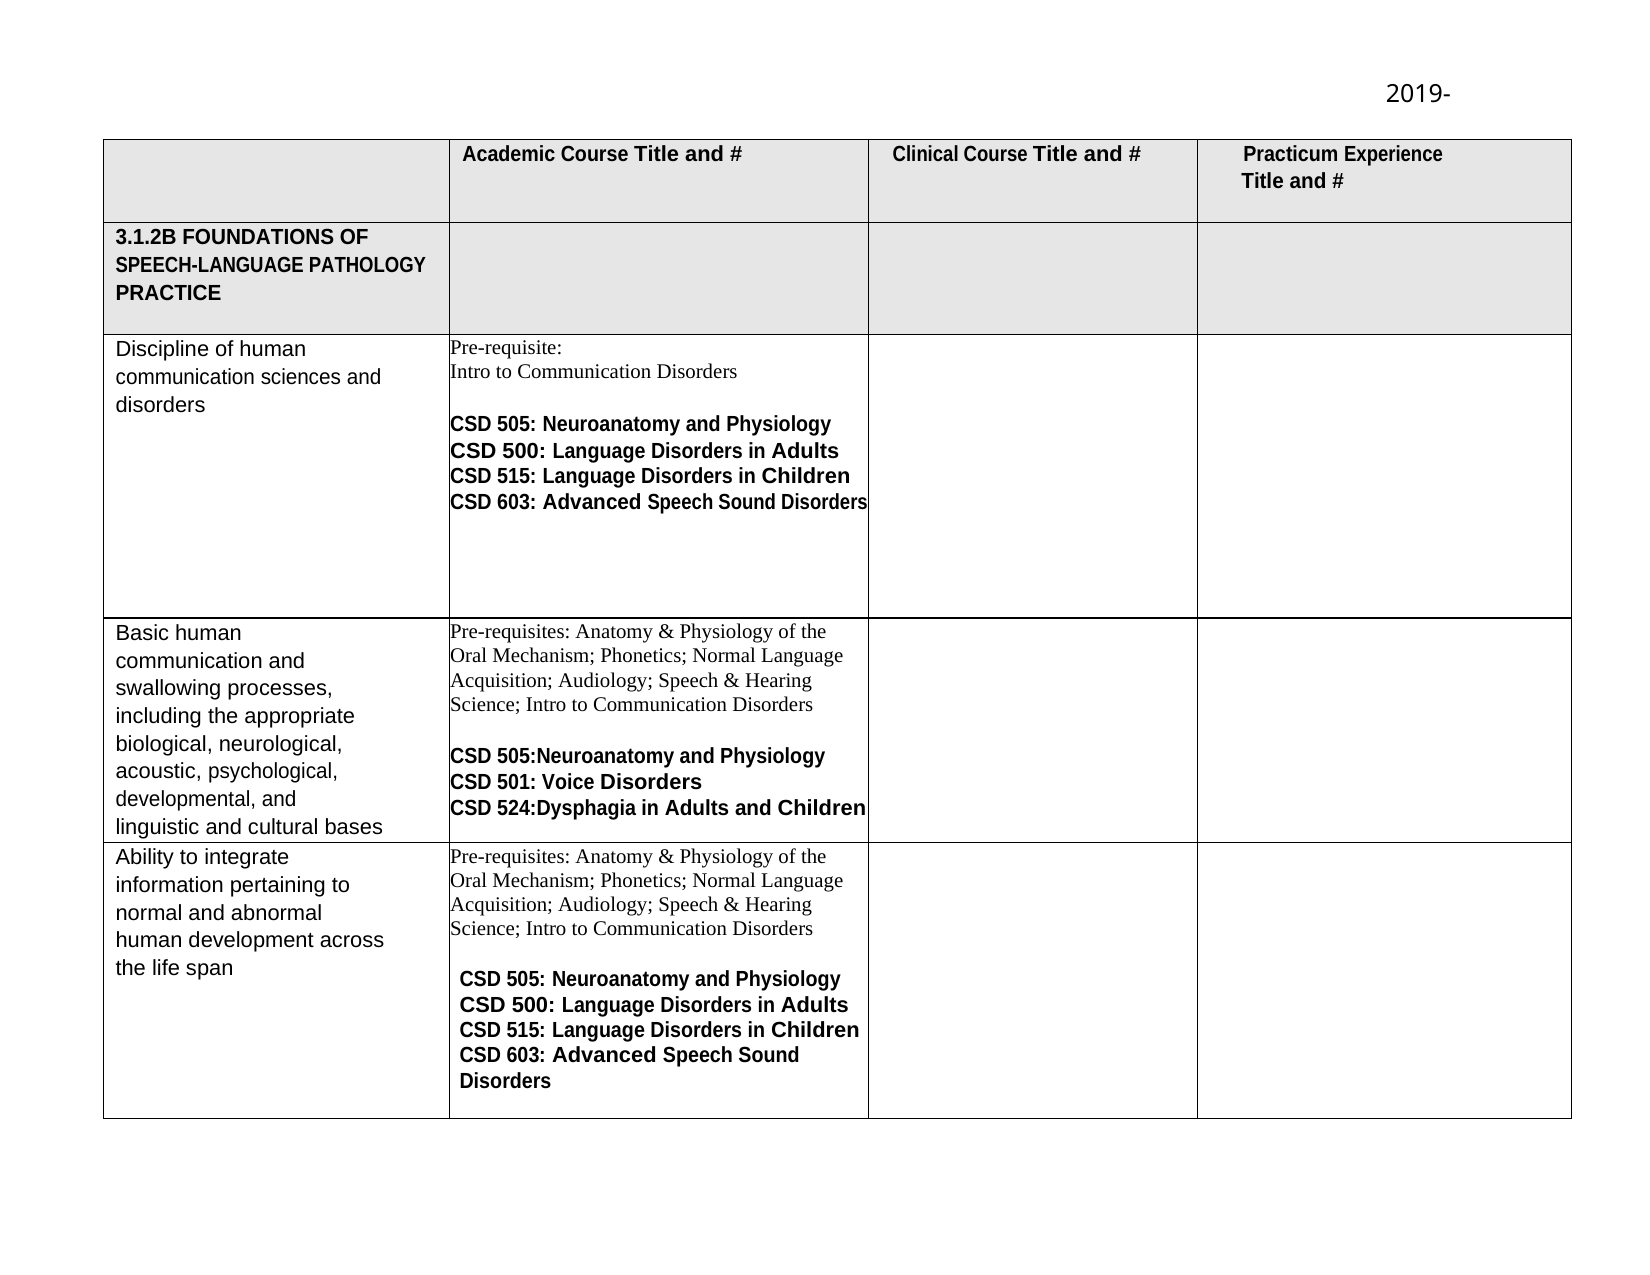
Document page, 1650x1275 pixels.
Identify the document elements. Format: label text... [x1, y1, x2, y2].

table_cell [450, 223, 868, 334]
table_cell [869, 223, 1197, 334]
table_cell Pre-requisites: Anatomy & Physiology of the Oral Mechanism; Phonetics; Normal Language Acquisition; Audiology; Speech & Hearing Science; Intro to Communication Disorders CSD 505: Neuroanatomy and Physiology CSD 500: Language Disorders in Adults CSD 515: Language Disorders in Children CSD 603: Advanced Speech Sound Disorders [450, 843, 868, 1118]
table_cell Pre-requisites: Anatomy & Physiology of the Oral Mechanism; Phonetics; Normal Language Acquisition; Audiology; Speech & Hearing Science; Intro to Communication Disorders CSD 505:Neuroanatomy and Physiology CSD 501: Voice Disorders CSD 524:Dysphagia in Adults and Children [450, 619, 868, 842]
table_header Academic Course Title and # [450, 140, 868, 222]
table_cell [1198, 619, 1571, 842]
table_cell Pre-requisite: Intro to Communication Disorders CSD 505: Neuroanatomy and Physiology CSD 500: Language Disorders in Adults CSD 515: Language Disorders in Children CSD 603: Advanced Speech Sound Disorders [450, 335, 868, 617]
table_header Practicum Experience Title and # [1198, 140, 1571, 222]
table_cell [869, 843, 1197, 1118]
table_cell [869, 335, 1197, 617]
table_cell Basic human communication and swallowing processes, including the appropriate biological, neurological, acoustic, psychological, developmental, and linguistic and cultural bases [104, 619, 449, 842]
table_header [104, 140, 449, 222]
table_header Clinical Course Title and # [869, 140, 1197, 222]
table_cell [1198, 335, 1571, 617]
table_cell [869, 619, 1197, 842]
table_cell 3.1.2B FOUNDATIONS OF SPEECH-LANGUAGE PATHOLOGY PRACTICE [104, 223, 449, 334]
table_cell Discipline of human communication sciences and disorders [104, 335, 449, 617]
table_cell Ability to integrate information pertaining to normal and abnormal human development across the life span [104, 843, 449, 1118]
table_cell [1198, 223, 1571, 334]
table_cell [1198, 843, 1571, 1118]
